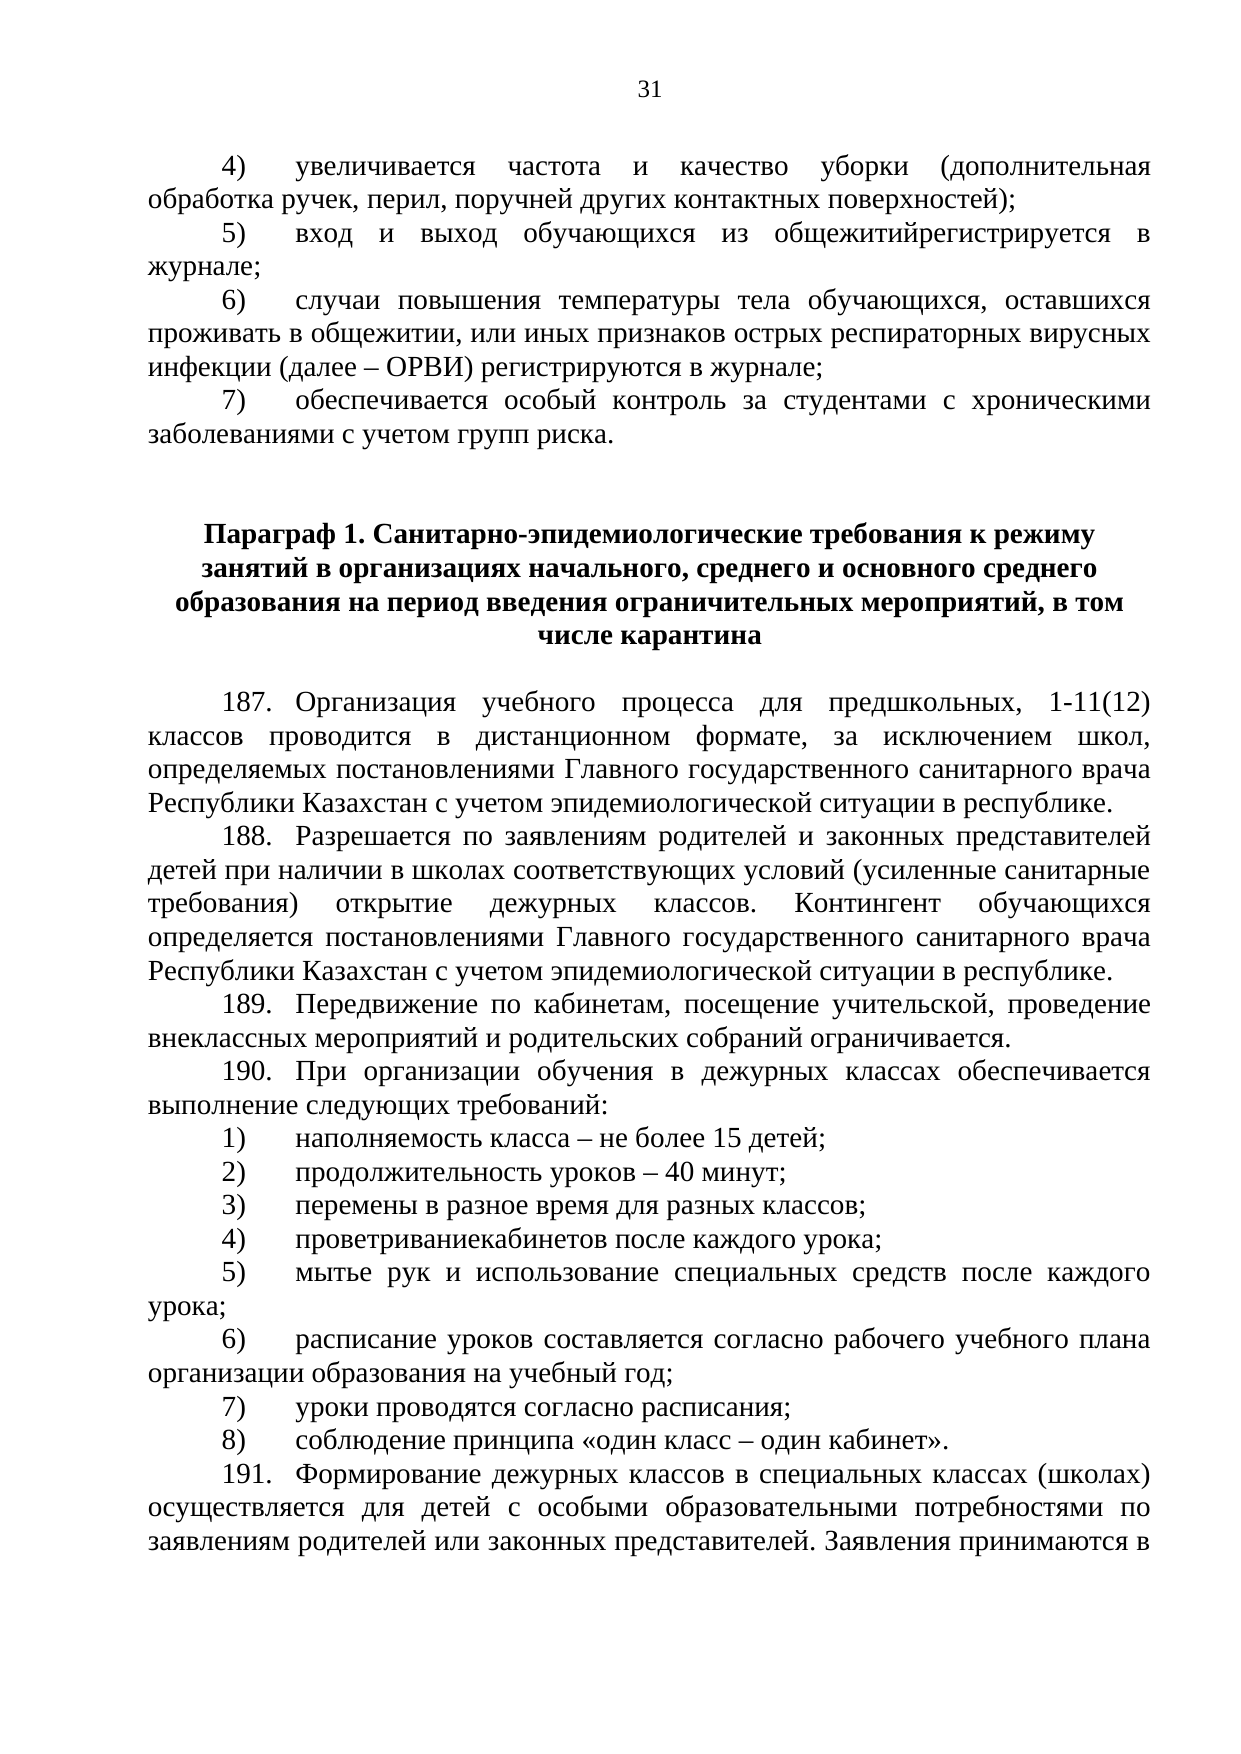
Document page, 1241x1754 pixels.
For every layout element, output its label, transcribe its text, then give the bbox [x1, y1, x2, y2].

list уроки проводятся согласно расписания; [148, 1389, 1152, 1422]
list перемены в разное время для разных классов; [148, 1187, 1152, 1221]
list обеспечивается особый контроль за студентами с хроническими заболеваниями с учетом групп риска. [148, 382, 1152, 449]
list расписание уроков составляется согласно рабочего учебного плана организации образования на учебный год; [148, 1322, 1152, 1389]
list При организации обучения в дежурных классах обеспечивается выполнение следующих требований: [148, 1053, 1152, 1120]
list Организация учебного процесса для предшкольных, 1-11(12) классов проводится в дистанционном формате, за исключением школ, определяемых постановлениями Главного государственного санитарного врача Республики Казахстан с учетом эпидемиологической ситуации в республике. [148, 684, 1152, 818]
list вход и выход обучающихся из общежитийрегистрируется в журнале; [148, 215, 1152, 282]
list продолжительность уроков – 40 минут; [148, 1154, 1152, 1187]
list увеличивается частота и качество уборки (дополнительная обработка ручек, перил, поручней других контактных поверхностей); [148, 148, 1152, 215]
list соблюдение принципа «один класс – один кабинет». [148, 1422, 1152, 1456]
list Передвижение по кабинетам, посещение учительской, проведение внеклассных мероприятий и родительских собраний ограничивается. [148, 986, 1152, 1053]
list проветриваниекабинетов после каждого урока; [148, 1221, 1152, 1254]
list случаи повышения температуры тела обучающихся, оставшихся проживать в общежитии, или иных признаков острых респираторных вирусных инфекции (далее – ОРВИ) регистрируются в журнале; [148, 282, 1152, 382]
list мытье рук и использование специальных средств после каждого урока; [148, 1254, 1152, 1322]
text Параграф 1. Санитарно-эпидемиологические требования к режиму занятий в организациях начального, среднего и основного среднего образования на период введения ограничительных мероприятий, в том числе карантина [148, 517, 1152, 651]
list наполняемость класса – не более 15 детей; [148, 1120, 1152, 1154]
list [148, 1456, 1152, 1556]
list Разрешается по заявлениям родителей и законных представителей детей при наличии в школах соответствующих условий (усиленные санитарные требования) открытие дежурных классов. Контингент обучающихся определяется постановлениями Главного государственного санитарного врача Республики Казахстан с учетом эпидемиологической ситуации в республике. [148, 818, 1152, 986]
